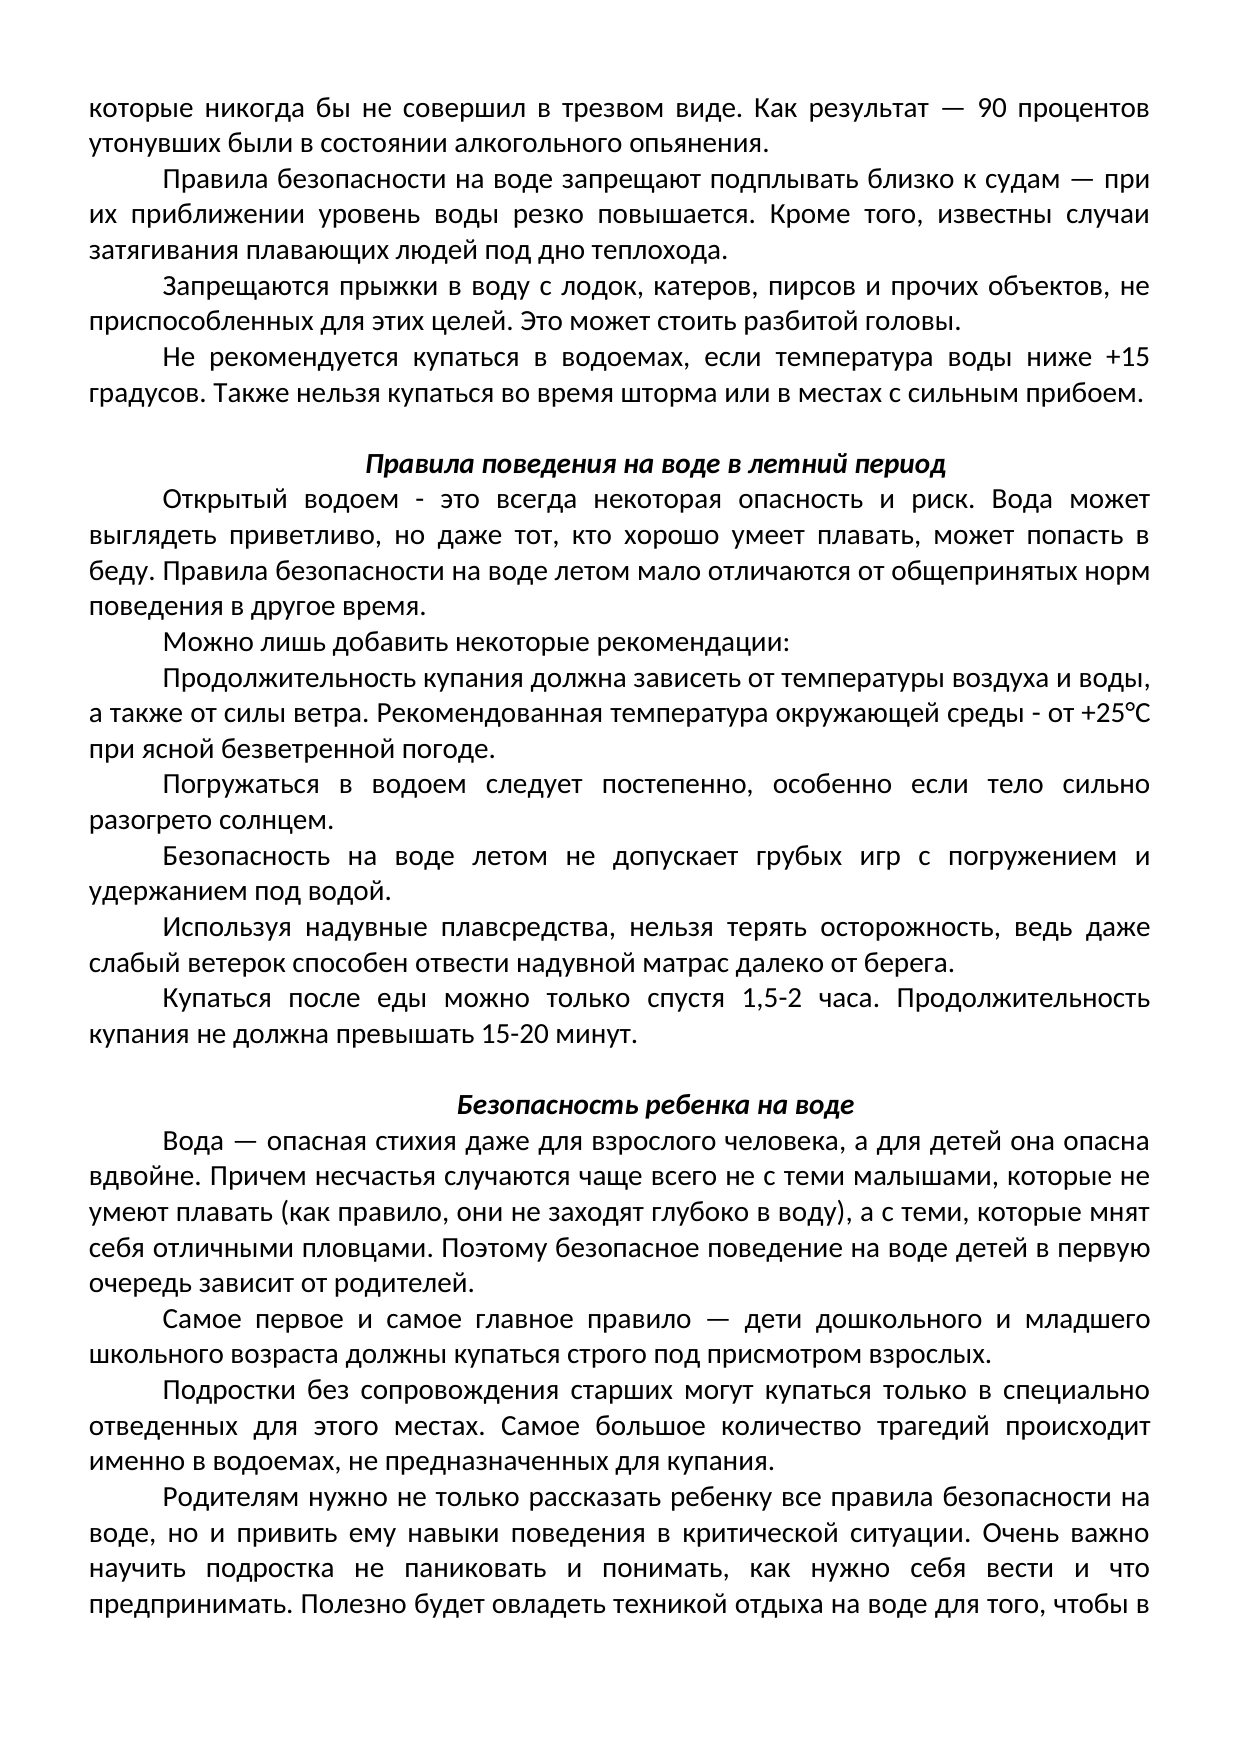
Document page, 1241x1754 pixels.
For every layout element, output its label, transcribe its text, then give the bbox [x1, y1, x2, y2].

text Безопасность ребенка на воде [89, 1086, 1152, 1122]
text Можно лишь добавить некоторые рекомендации: [89, 623, 1152, 659]
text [89, 1478, 1152, 1621]
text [89, 89, 1152, 160]
text Самое первое и самое главное правило — дети дошкольного и младшего школьного возраста должны купаться строго под присмотром взрослых. [89, 1300, 1152, 1371]
text Продолжительность купания должна зависеть от температуры воздуха и воды, а также от силы ветра. Рекомендованная температура окружающей среды - от +25°С при ясной безветренной погоде. [89, 659, 1152, 766]
text Запрещаются прыжки в воду с лодок, катеров, пирсов и прочих объектов, не приспособленных для этих целей. Это может стоить разбитой головы. [89, 267, 1152, 338]
text Не рекомендуется купаться в водоемах, если температура воды ниже +15 градусов. Также нельзя купаться во время шторма или в местах с сильным прибоем. [89, 338, 1152, 409]
text Открытый водоем - это всегда некоторая опасность и риск. Вода может выглядеть приветливо, но даже тот, кто хорошо умеет плавать, может попасть в беду. Правила безопасности на воде летом мало отличаются от общепринятых норм поведения в другое время. [89, 481, 1152, 623]
text Правила поведения на воде в летний период [89, 445, 1152, 481]
text Купаться после еды можно только спустя 1,5-2 часа. Продолжительность купания не должна превышать 15-20 минут. [89, 979, 1152, 1051]
text Используя надувные плавсредства, нельзя терять осторожность, ведь даже слабый ветерок способен отвести надувной матрас далеко от берега. [89, 908, 1152, 979]
text Правила безопасности на воде запрещают подплывать близко к судам — при их приближении уровень воды резко повышается. Кроме того, известны случаи затягивания плавающих людей под дно теплохода. [89, 160, 1152, 267]
text Вода — опасная стихия даже для взрослого человека, а для детей она опасна вдвойне. Причем несчастья случаются чаще всего не с теми малышами, которые не умеют плавать (как правило, они не заходят глубоко в воду), а с теми, которые мнят себя отличными пловцами. Поэтому безопасное поведение на воде детей в первую очередь зависит от родителей. [89, 1122, 1152, 1300]
text Подростки без сопровождения старших могут купаться только в специально отведенных для этого местах. Самое большое количество трагедий происходит именно в водоемах, не предназначенных для купания. [89, 1371, 1152, 1478]
text Безопасность на воде летом не допускает грубых игр с погружением и удержанием под водой. [89, 837, 1152, 908]
text Погружаться в водоем следует постепенно, особенно если тело сильно разогрето солнцем. [89, 766, 1152, 837]
